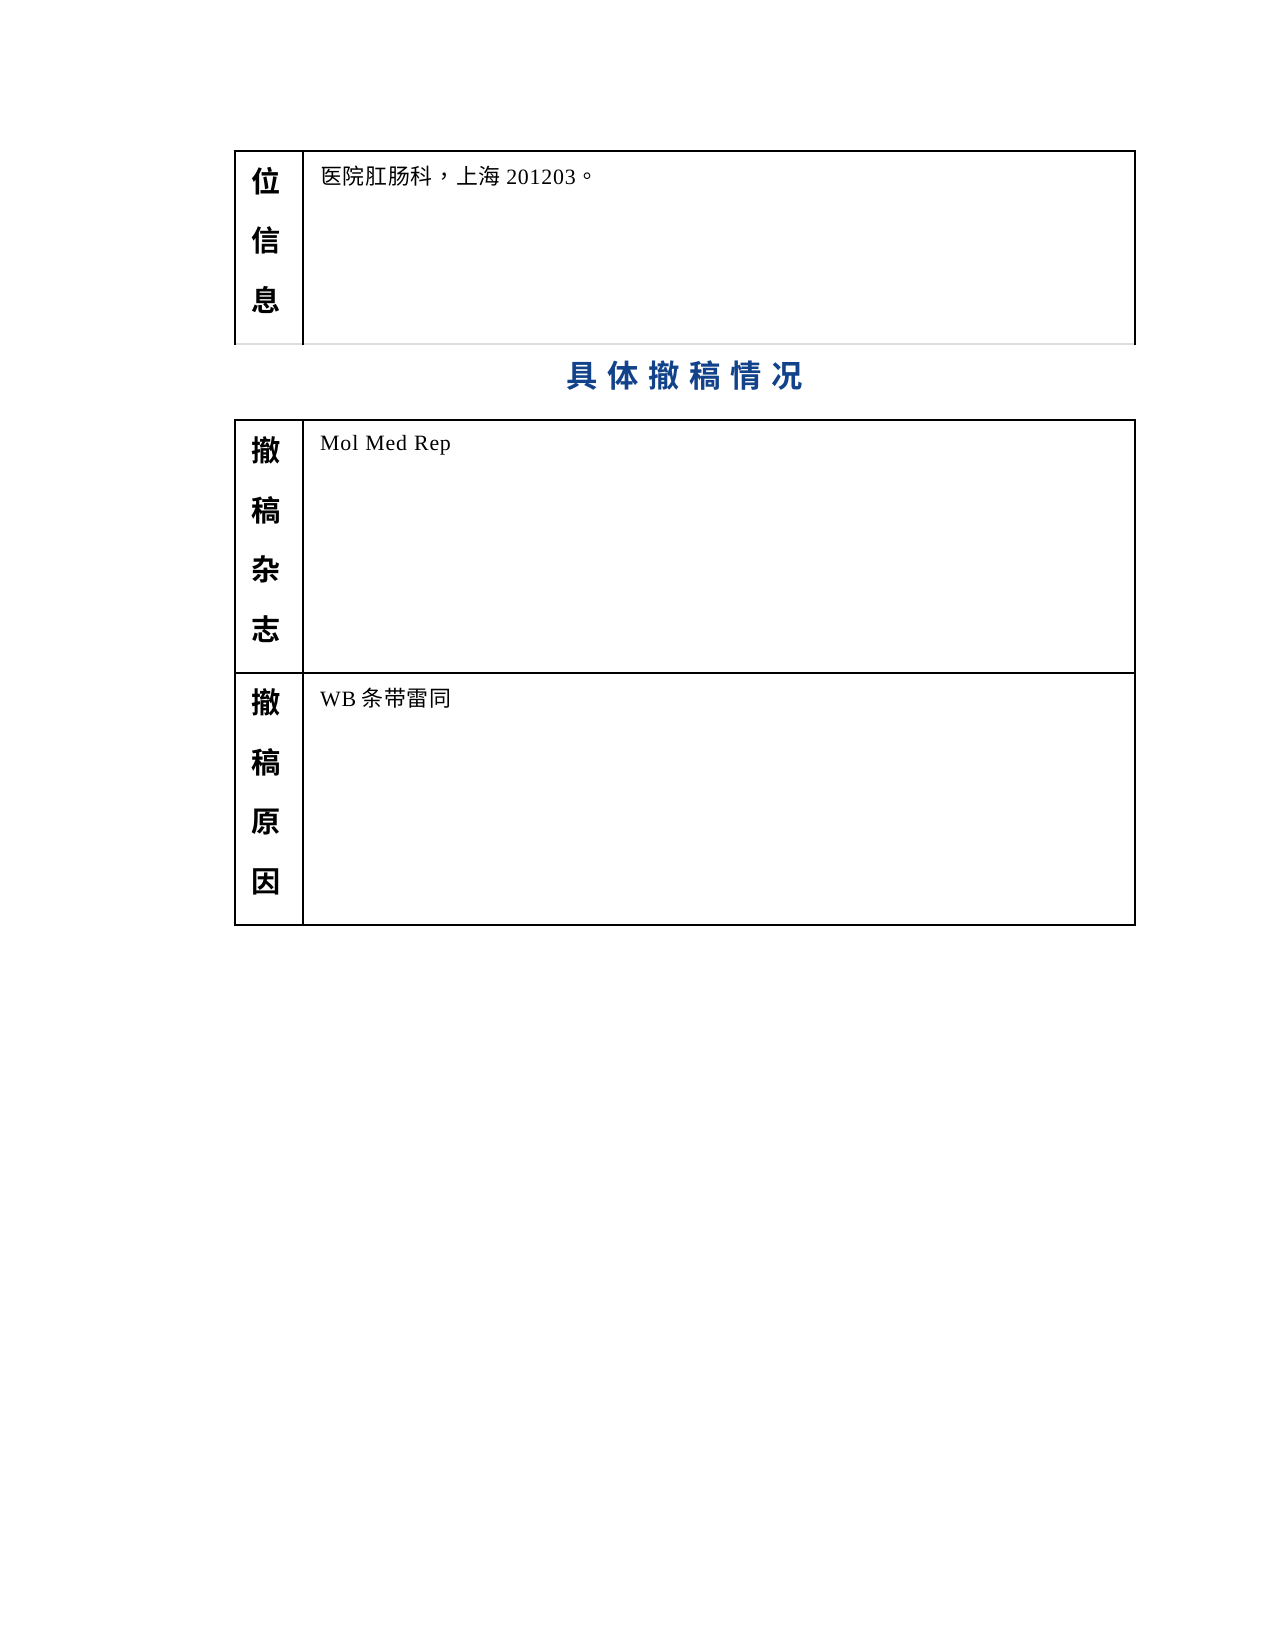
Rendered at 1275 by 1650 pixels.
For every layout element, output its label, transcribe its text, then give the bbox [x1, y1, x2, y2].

table_cell 撤稿原因 [236, 674, 302, 924]
table_cell 撤稿杂志 [236, 421, 302, 672]
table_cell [304, 152, 1134, 343]
table_cell Mol Med Rep [304, 421, 1134, 672]
table_cell 具 体 撤 稿 情 况 [235, 345, 1135, 419]
table_cell WB条带雷同 [304, 674, 1134, 924]
table_cell 单位信息 [236, 152, 302, 343]
